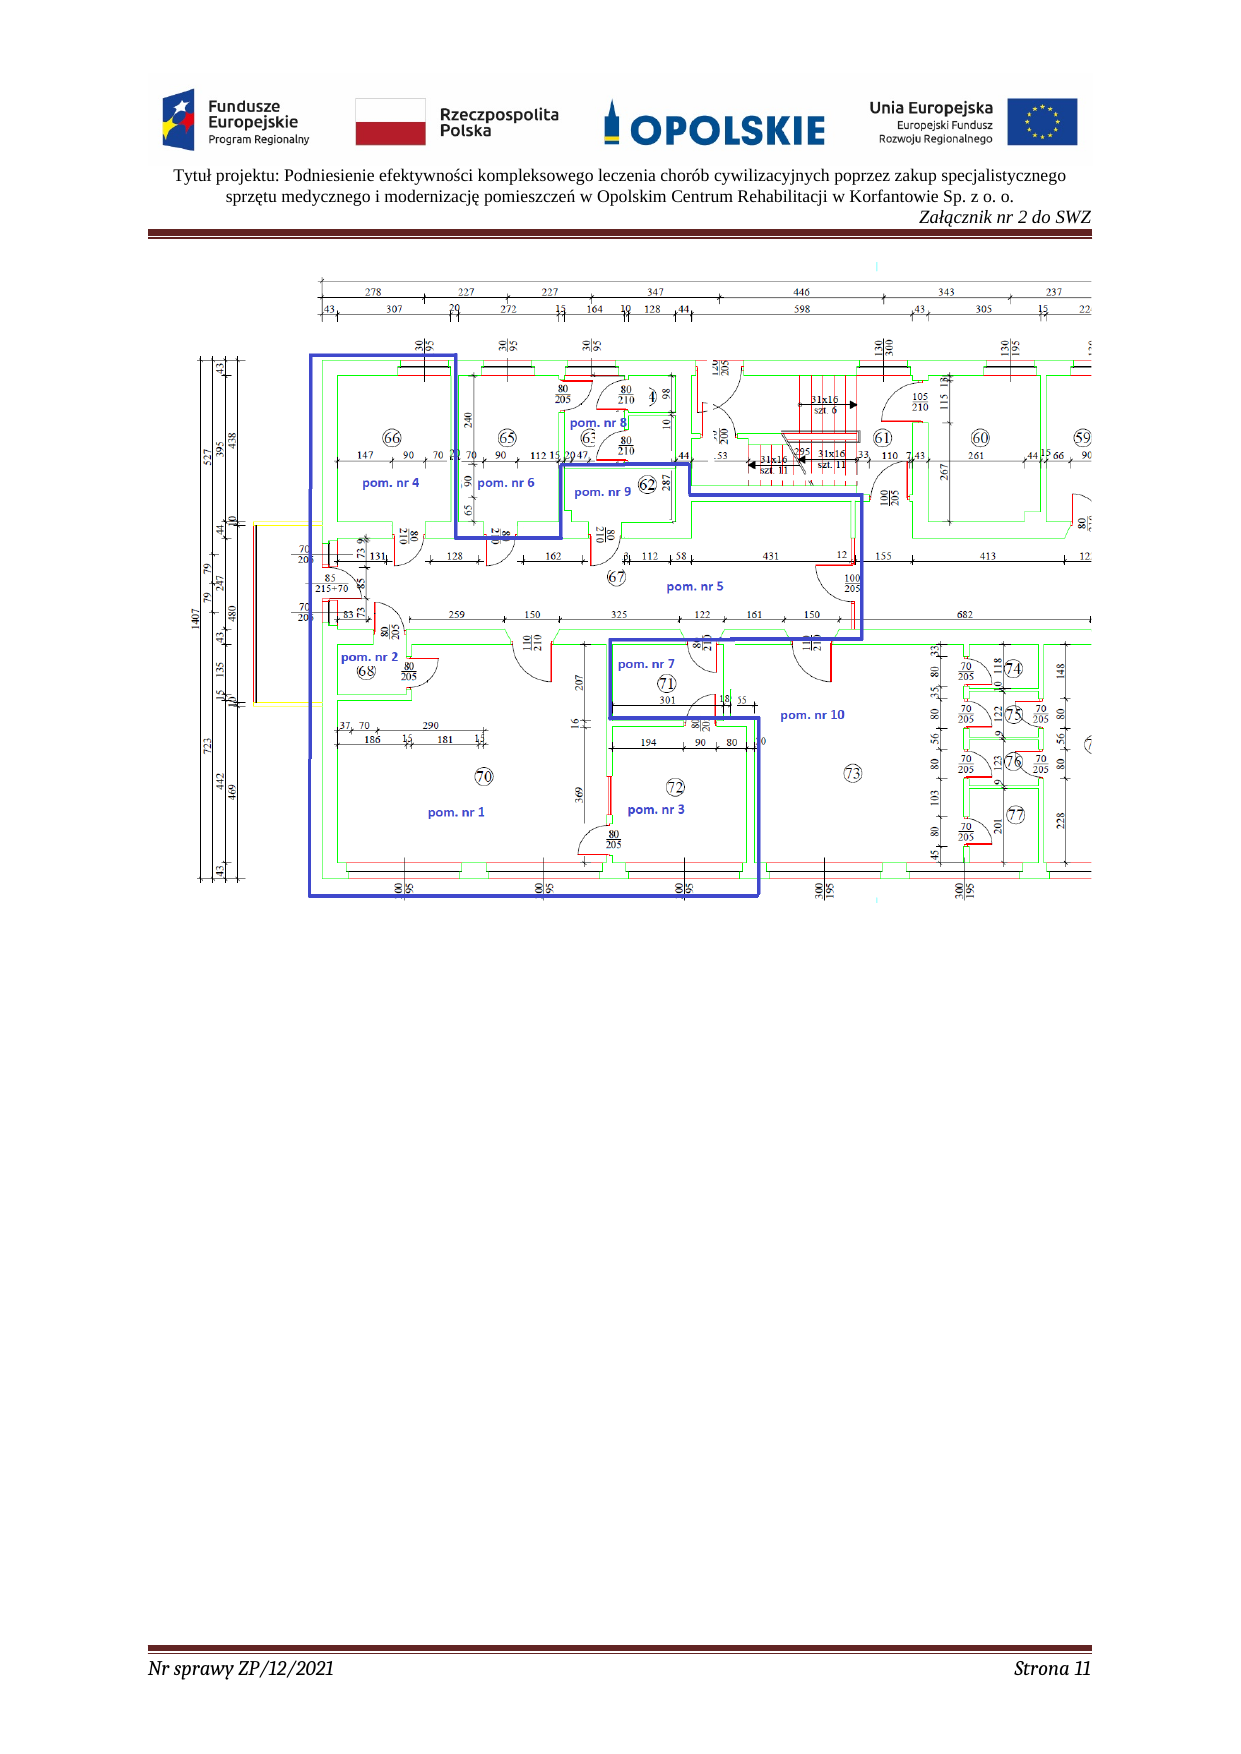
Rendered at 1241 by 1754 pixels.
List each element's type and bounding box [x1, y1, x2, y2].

picture [147, 262, 1092, 903]
picture [147, 73, 1093, 166]
